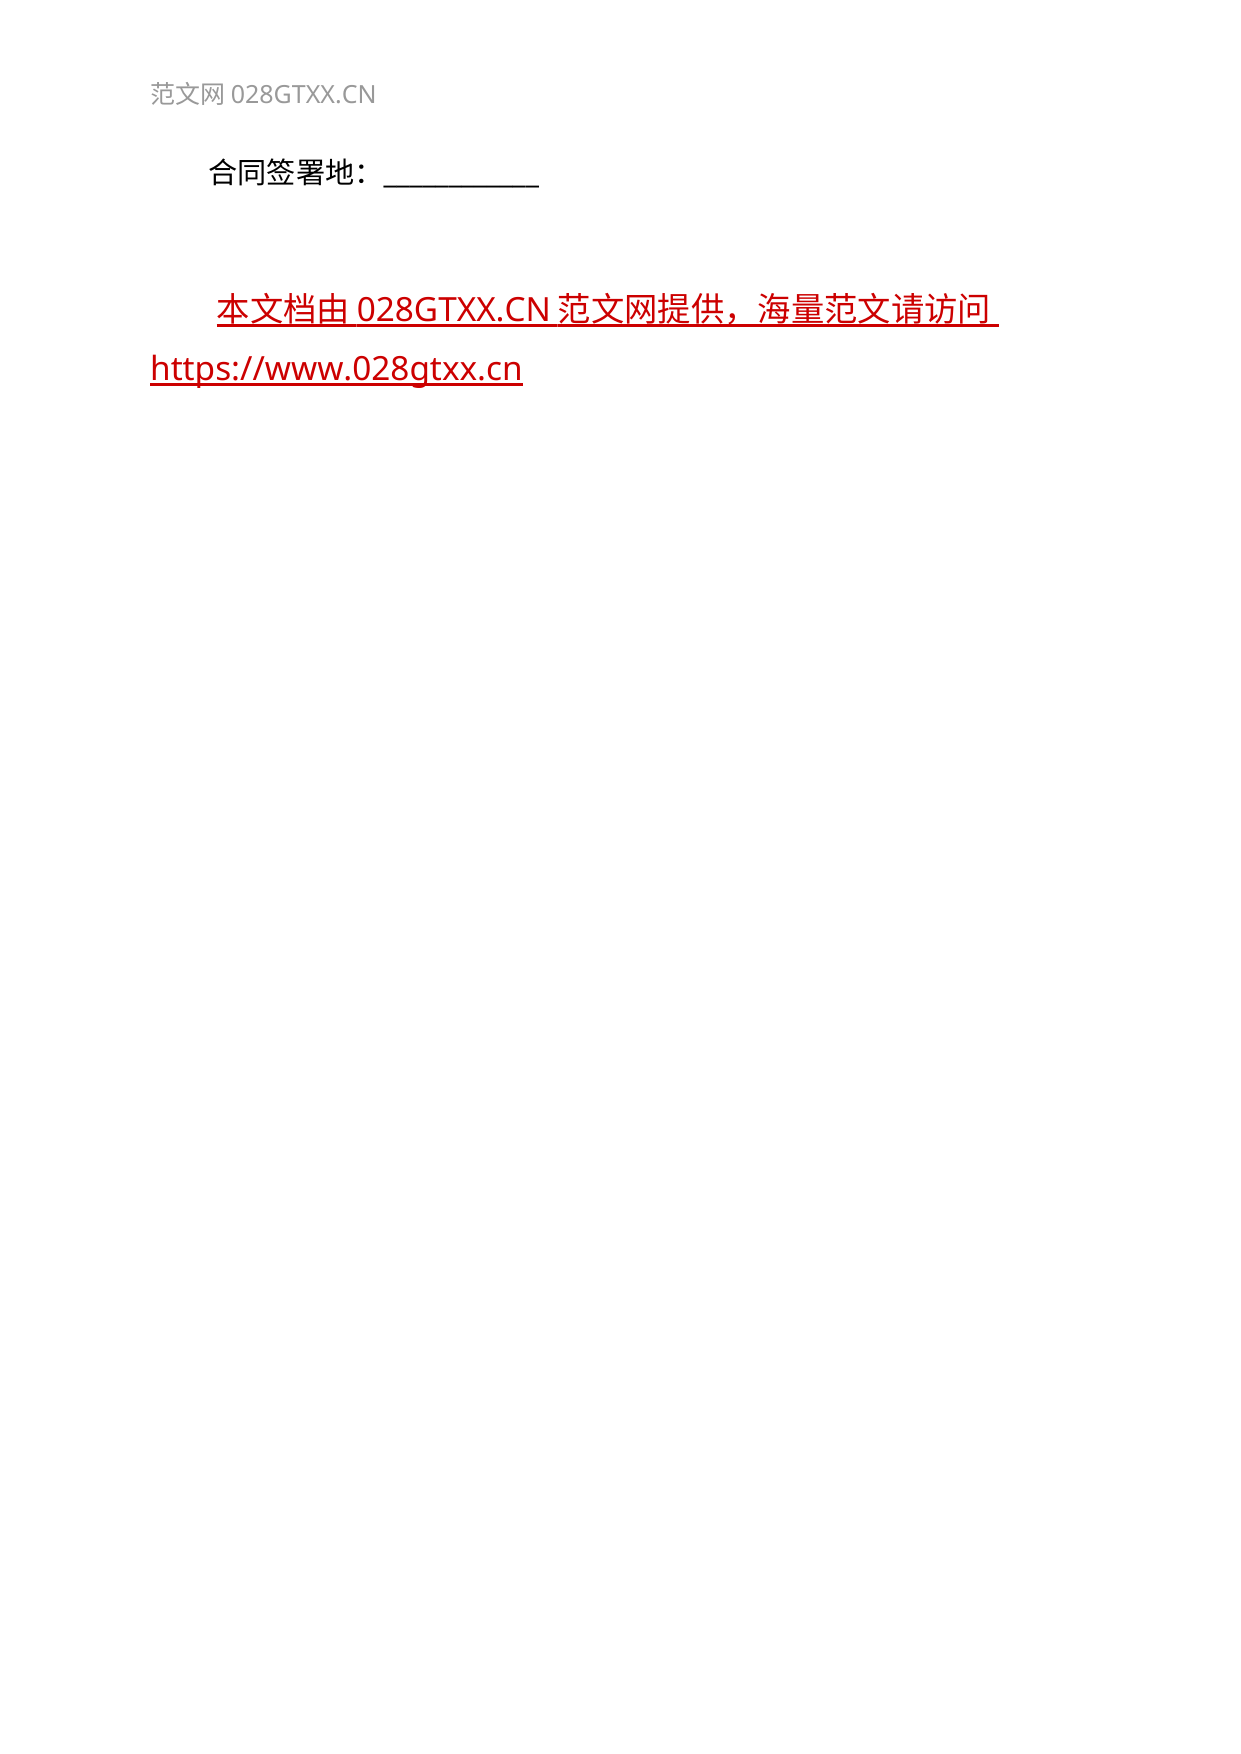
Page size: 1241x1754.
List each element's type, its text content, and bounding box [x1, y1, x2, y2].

text 合同签署地：____________ [150, 150, 1090, 192]
text 本文档由028GTXX.CN范文网提供，海量范文请访问 https://www.028gtxx.cn [150, 283, 1090, 391]
